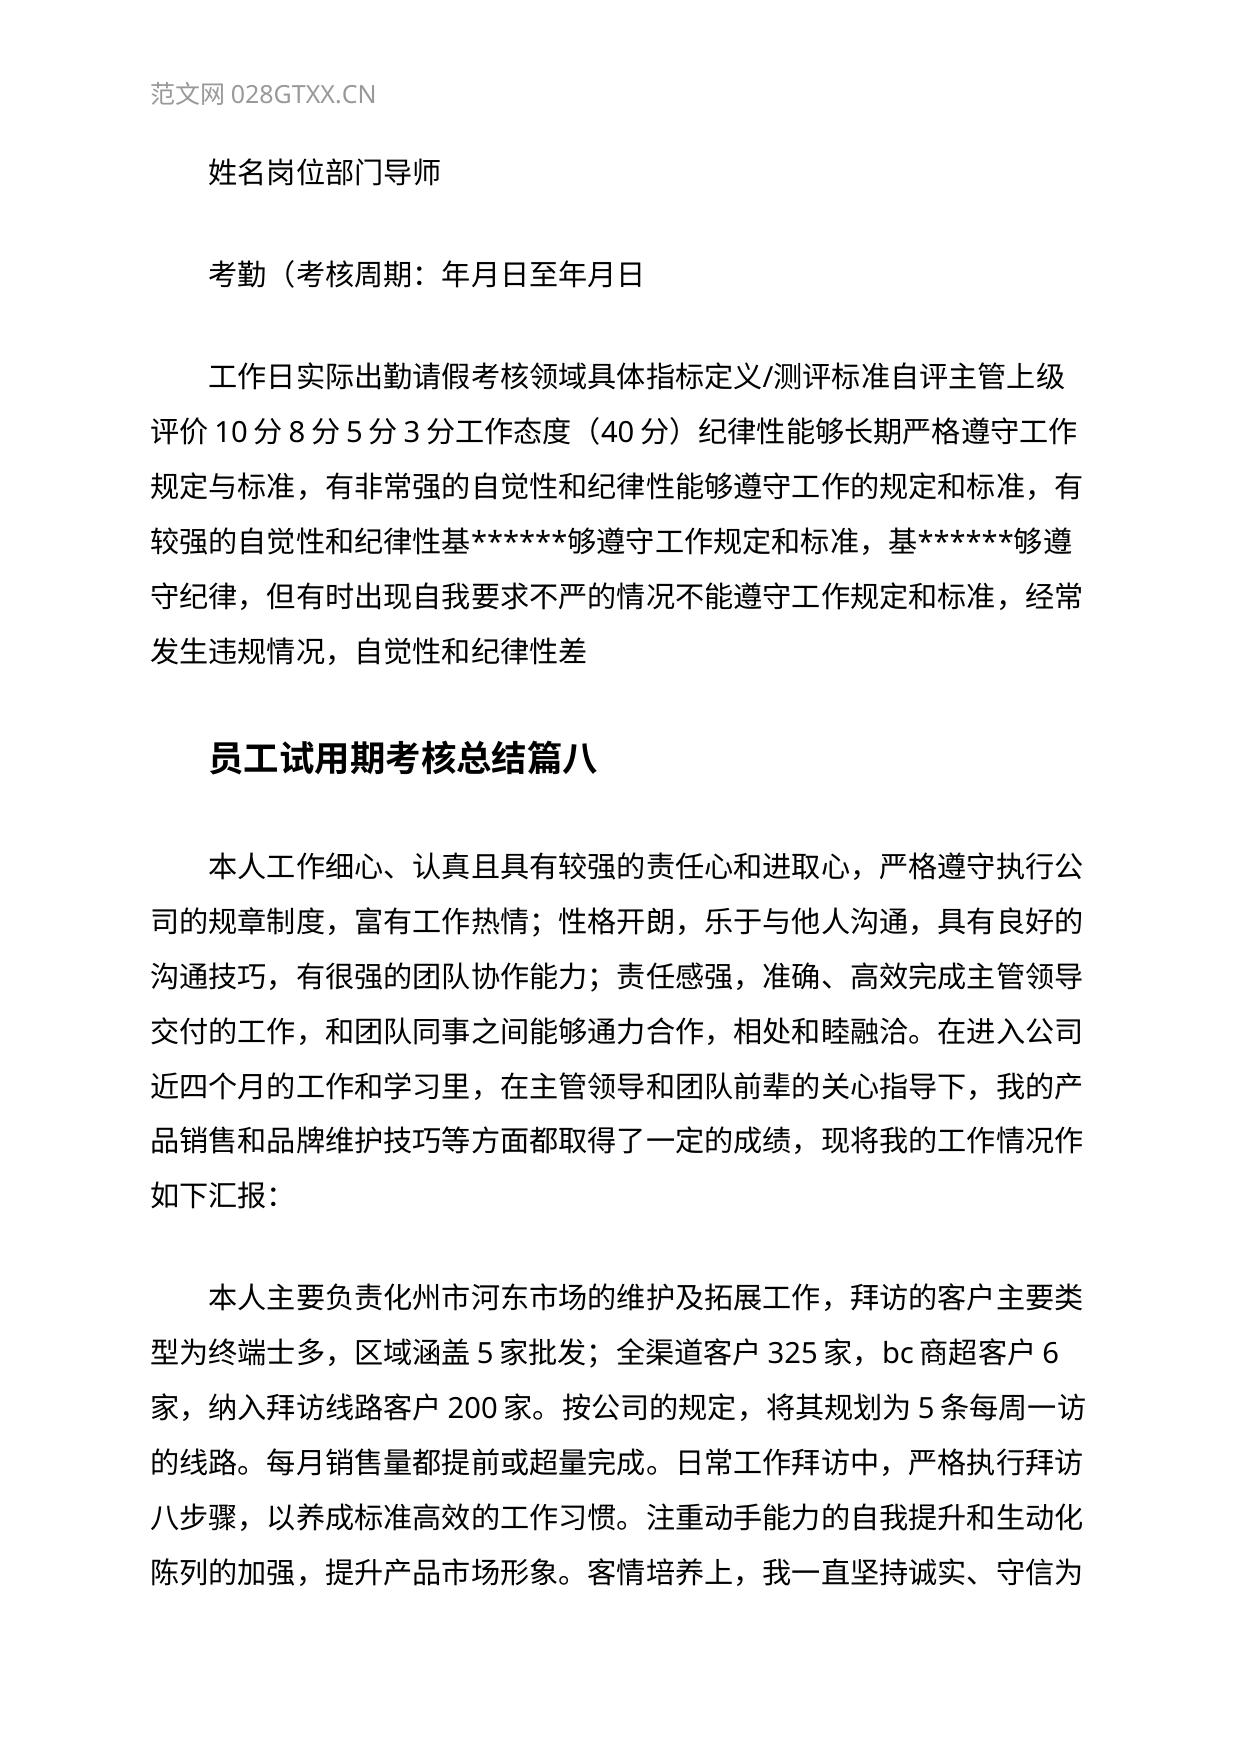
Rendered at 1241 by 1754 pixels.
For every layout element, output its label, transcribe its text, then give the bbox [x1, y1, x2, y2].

text 工作日实际出勤请假考核领域具体指标定义/测评标准自评主管上级评价10分8分5分3分工作态度（40分）纪律性能够长期严格遵守工作规定与标准，有非常强的自觉性和纪律性能够遵守工作的规定和标准，有较强的自觉性和纪律性基******够遵守工作规定和标准，基******够遵守纪律，但有时出现自我要求不严的情况不能遵守工作规定和标准，经常发生违规情况，自觉性和纪律性差 [150, 353, 1090, 671]
text 姓名岗位部门导师 [150, 150, 1090, 192]
text 本人工作细心、认真且具有较强的责任心和进取心，严格遵守执行公司的规章制度，富有工作热情；性格开朗，乐于与他人沟通，具有良好的沟通技巧，有很强的团队协作能力；责任感强，准确、高效完成主管领导交付的工作，和团队同事之间能够通力合作，相处和睦融洽。在进入公司近四个月的工作和学习里，在主管领导和团队前辈的关心指导下，我的产品销售和品牌维护技巧等方面都取得了一定的成绩，现将我的工作情况作如下汇报： [150, 843, 1090, 1215]
text 员工试用期考核总结篇八 [150, 730, 1090, 781]
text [150, 1275, 1090, 1592]
text 考勤（考核周期：年月日至年月日 [150, 252, 1090, 294]
